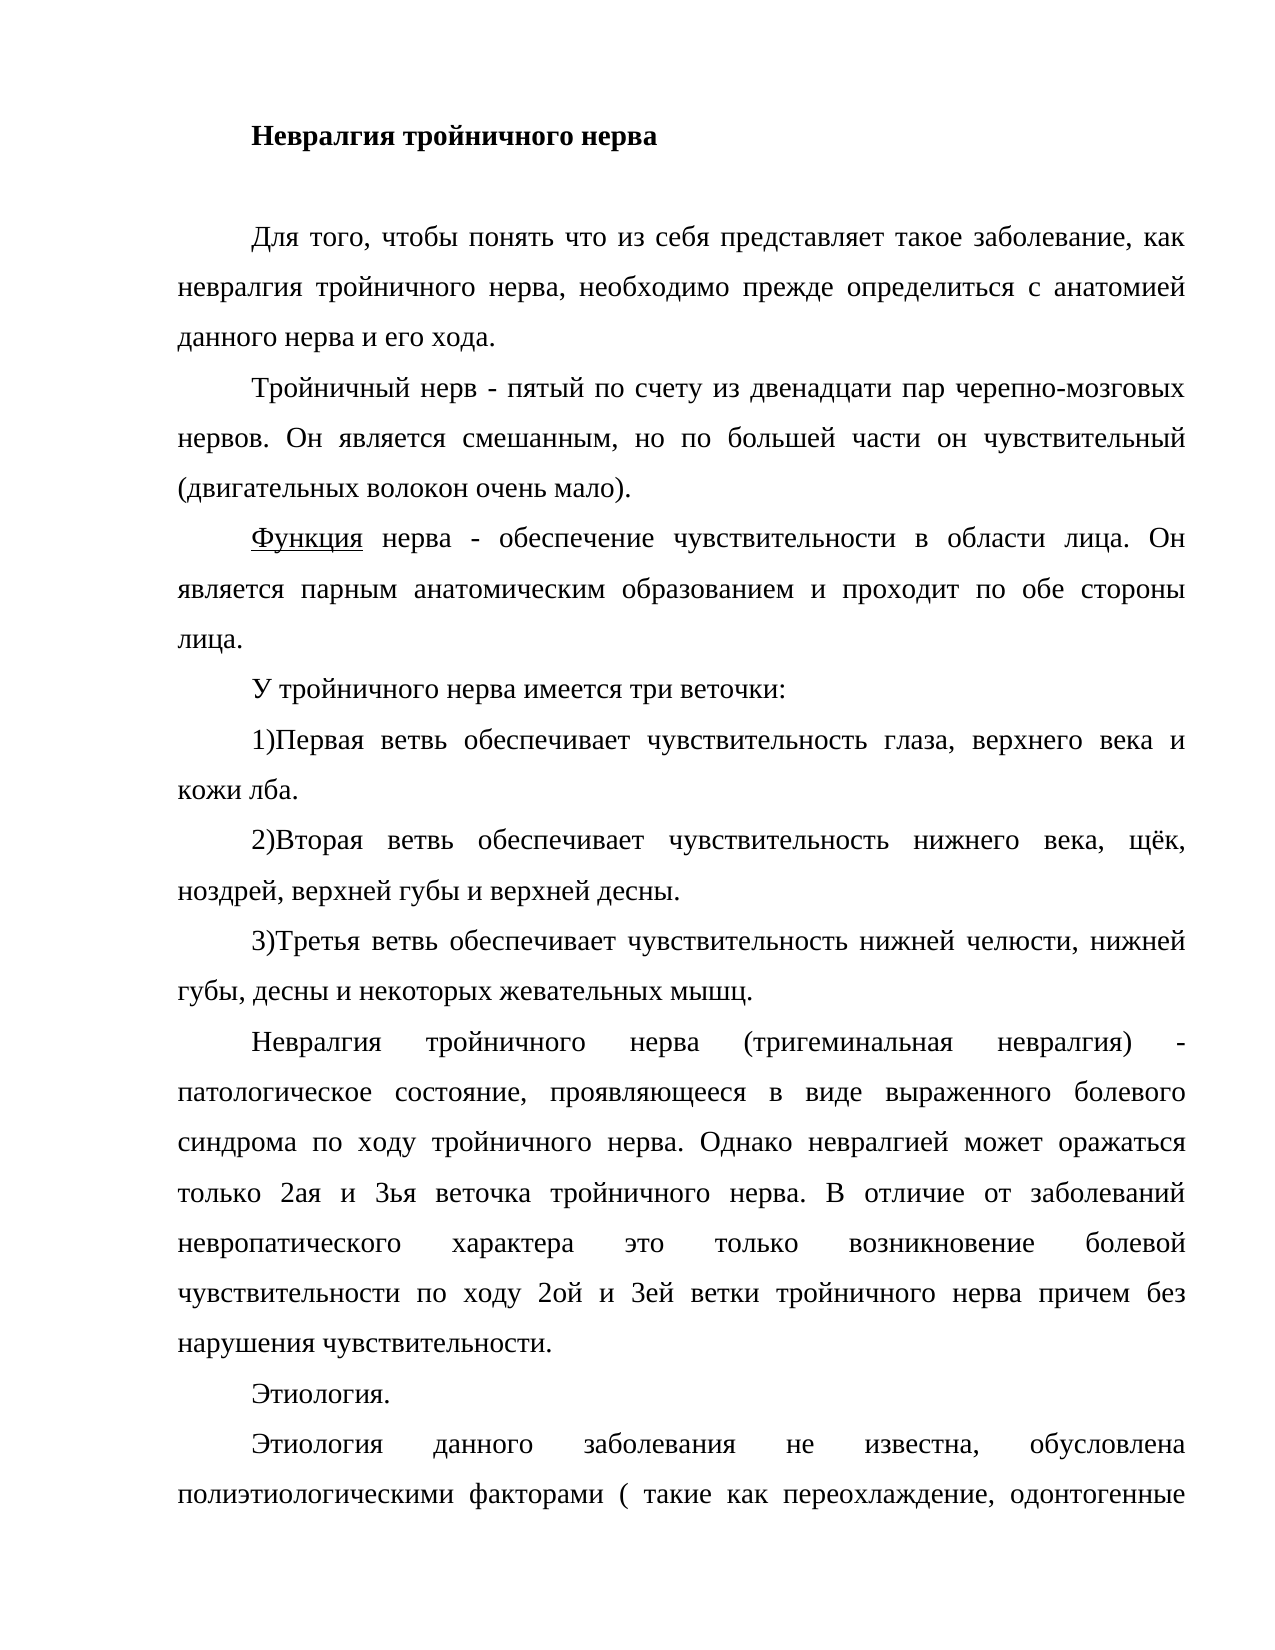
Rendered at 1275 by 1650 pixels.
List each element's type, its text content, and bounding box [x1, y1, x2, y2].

text Тройничный нерв - пятый по счету из двенадцати пар черепно-мозговых нервов. Он является смешанным, но по большей части он чувствительный (двигательных волокон очень мало). [177, 370, 1186, 504]
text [177, 1426, 1186, 1510]
text Для того, чтобы понять что из себя представляет такое заболевание, как невралгия тройничного нерва, необходимо прежде определиться с анатомией данного нерва и его хода. [177, 219, 1186, 353]
text У тройничного нерва имеется три веточки: [177, 672, 1186, 705]
text 1)Первая ветвь обеспечивает чувствительность глаза, верхнего века и кожи лба. [177, 722, 1186, 806]
text Невралгия тройничного нерва (тригеминальная невралгия) - патологическое состояние, проявляющееся в виде выраженного болевого синдрома по ходу тройничного нерва. Однако невралгией может оражаться только 2ая и 3ья веточка тройничного нерва. В отличие от заболеваний невропатического характера это только возникновение болевой чувствительности по ходу 2ой и 3ей ветки тройничного нерва причем без нарушения чувствительности. [177, 1024, 1186, 1359]
text Функция нерва - обеспечение чувствительности в области лица. Он является парным анатомическим образованием и проходит по обе стороны лица. [177, 521, 1186, 655]
text Этиология. [177, 1376, 1186, 1409]
text 3)Третья ветвь обеспечивает чувствительность нижней челюсти, нижней губы, десны и некоторых жевательных мышц. [177, 923, 1186, 1007]
text 1. Невралгия тройничного нерва [177, 118, 1186, 152]
text 2)Вторая ветвь обеспечивает чувствительность нижнего века, щёк, ноздрей, верхней губы и верхней десны. [177, 822, 1186, 906]
